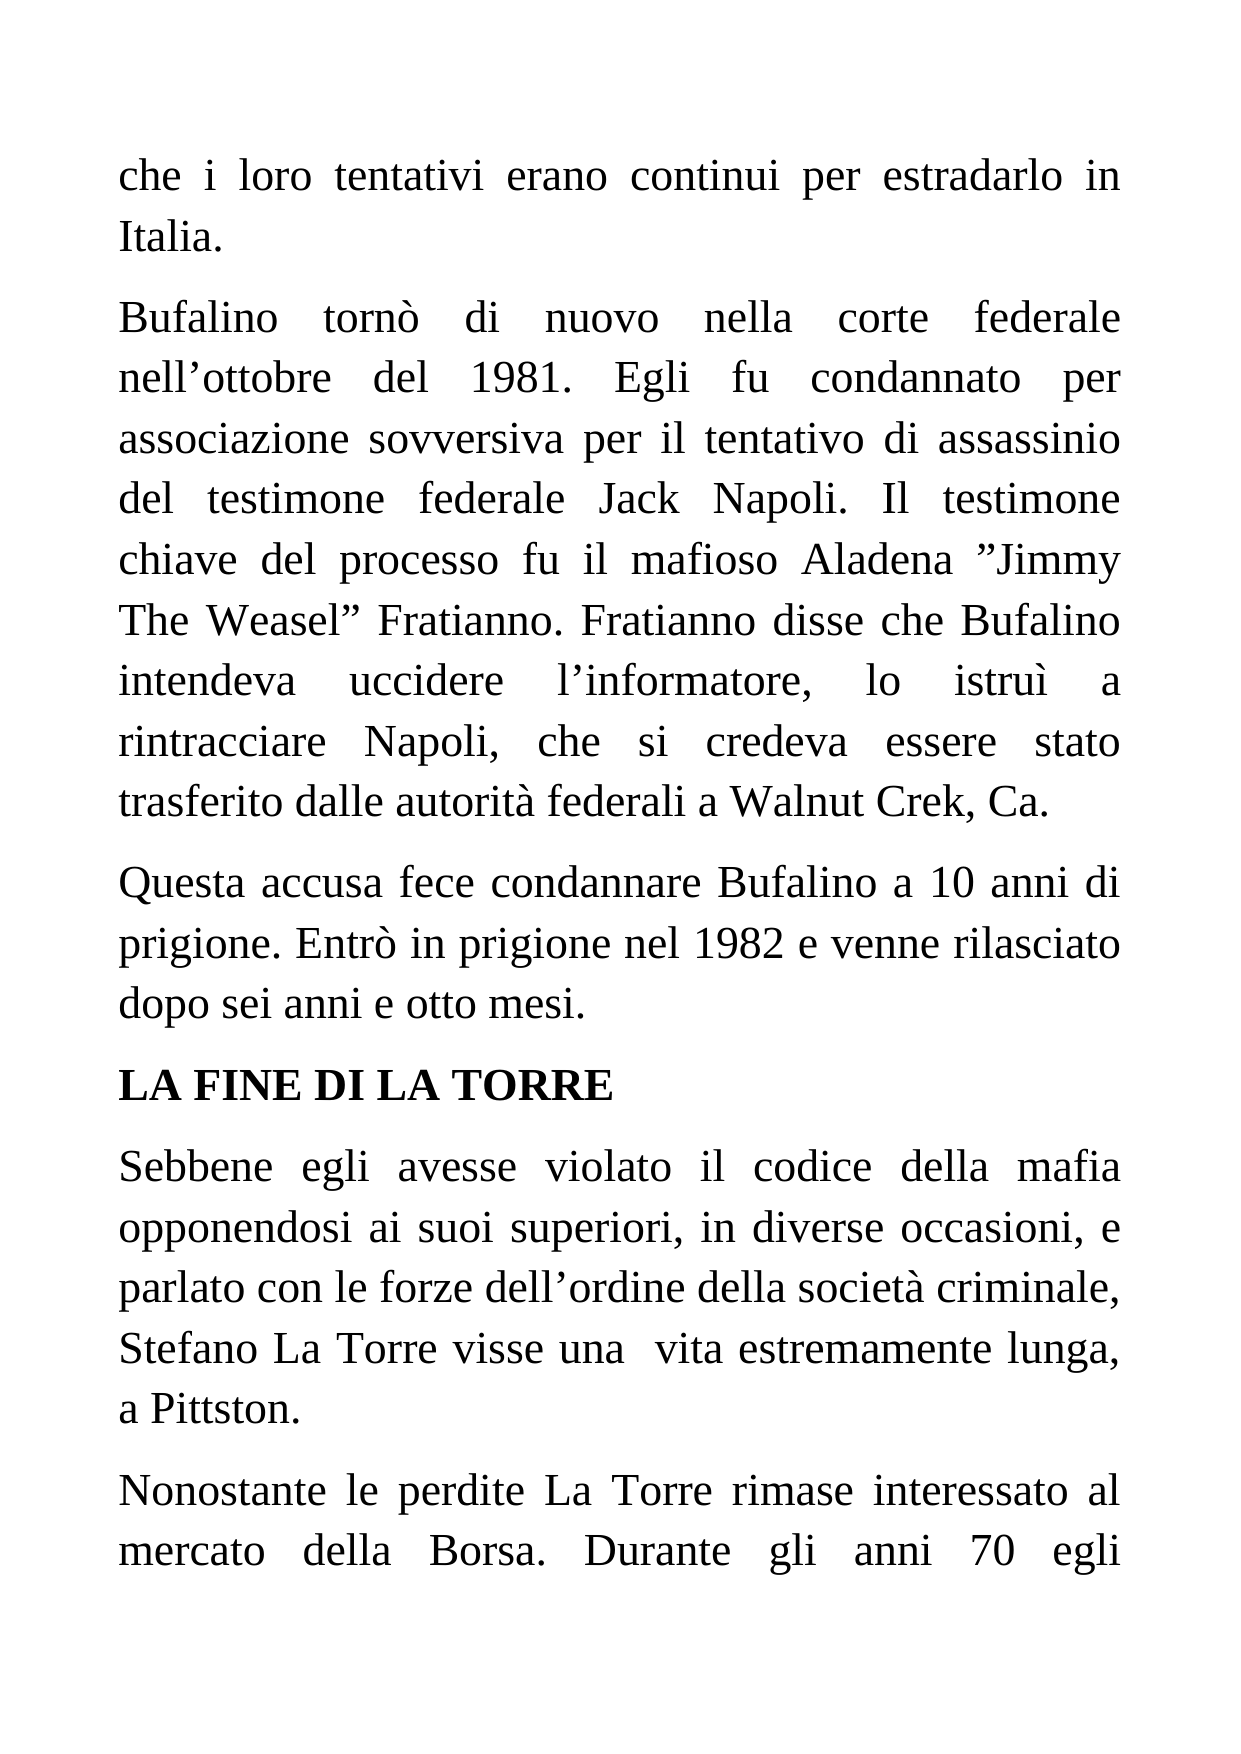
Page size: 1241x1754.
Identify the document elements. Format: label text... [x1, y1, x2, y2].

text Questa accusa fece condannare Bufalino a 10 anni di prigione. Entrò in prigione nel 1982 e venne rilasciato dopo sei anni e otto mesi. [118, 855, 1122, 1029]
text LA FINE DI LA TORRE [118, 1057, 1122, 1110]
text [118, 148, 1122, 261]
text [118, 1462, 1122, 1575]
text Sebbene egli avesse violato il codice della mafia opponendosi ai suoi superiori, in diverse occasioni, e parlato con le forze dell’ordine della società criminale, Stefano La Torre visse una vita estremamente lunga, a Pittston. [118, 1139, 1122, 1433]
text Bufalino tornò di nuovo nella corte federale nell’ottobre del 1981. Egli fu condannato per associazione sovversiva per il tentativo di assassinio del testimone federale Jack Napoli. Il testimone chiave del processo fu il mafioso Aladena ”Jimmy The Weasel” Fratianno. Fratianno disse che Bufalino intendeva uccidere l’informatore, lo istruì a rintracciare Napoli, che si credeva essere stato trasferito dalle autorità federali a Walnut Crek, Ca. [118, 289, 1122, 826]
